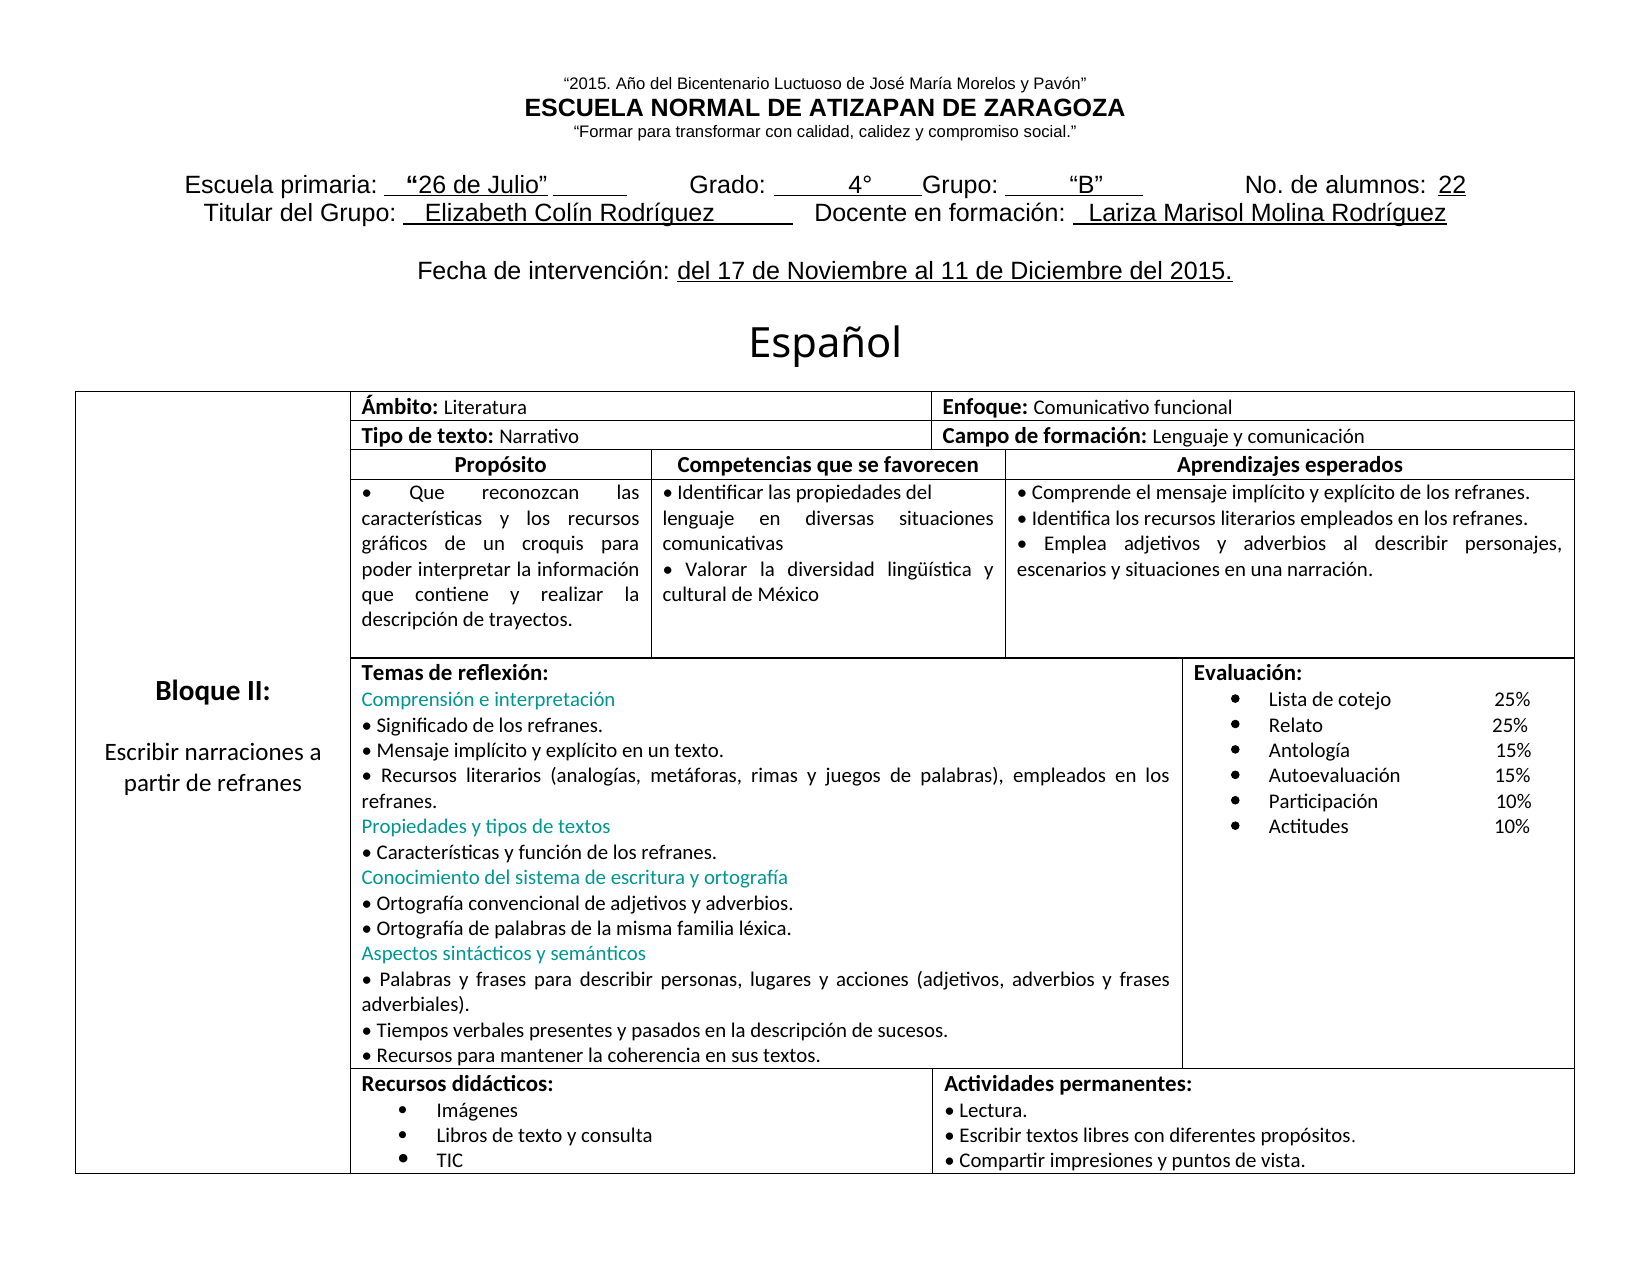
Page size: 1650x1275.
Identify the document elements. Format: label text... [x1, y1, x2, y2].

table_cell Tipo de texto: Narrativo [351, 421, 931, 449]
text Fecha de intervención: del 17 de Noviembre al 11 de Diciembre del 2015. [75, 256, 1575, 284]
table_cell Propósito [351, 450, 651, 478]
text Titular del Grupo: Elizabeth Colín Rodríguez Docente en formación: Lariza Marisol Molina Rodríguez [75, 198, 1575, 227]
table_cell • Identificar las propiedades del lenguaje en diversas situaciones comunicativas • Valorar la diversidad lingüística y cultural de México [652, 480, 1005, 657]
table_header Ámbito: Literatura [351, 392, 931, 420]
table_cell Competencias que se favorecen [652, 450, 1005, 478]
table_cell Campo de formación: Lenguaje y comunicación [932, 421, 1574, 449]
table_cell Actividades permanentes: • Lectura. • Escribir textos libres con diferentes propósitos. • Compartir impresiones y puntos de vista. [933, 1069, 1574, 1173]
table_cell Evaluación: Lista de cotejo 25% Relato 25% Antología 15% Autoevaluación 15% Participación 10% Actitudes 10% [1183, 659, 1574, 1068]
table_cell Temas de reflexión: Comprensión e interpretación • Significado de los refranes. • Mensaje implícito y explícito en un texto. • Recursos literarios (analogías, metáforas, rimas y juegos de palabras), empleados en los refranes. Propiedades y tipos de textos • Características y función de los refranes. Conocimiento del sistema de escritura y ortografía • Ortografía convencional de adjetivos y adverbios. • Ortografía de palabras de la misma familia léxica. Aspectos sintácticos y semánticos • Palabras y frases para describir personas, lugares y acciones (adjetivos, adverbios y frases adverbiales). • Tiempos verbales presentes y pasados en la descripción de sucesos. • Recursos para mantener la coherencia en sus textos. [351, 659, 1182, 1068]
table_header Bloque II: Escribir narraciones a partir de refranes [76, 392, 350, 1173]
table_cell • Que reconozcan las características y los recursos gráficos de un croquis para poder interpretar la información que contiene y realizar la descripción de trayectos. [351, 480, 651, 657]
table_cell Recursos didácticos: Imágenes Libros de texto y consulta TIC [351, 1069, 932, 1173]
text Escuela primaria: “26 de Julio” Grado: 4° Grupo: “B” No. de alumnos: 22 [75, 169, 1575, 198]
text Español [75, 313, 1575, 370]
table_header Enfoque: Comunicativo funcional [932, 392, 1574, 420]
table_cell • Comprende el mensaje implícito y explícito de los refranes. • Identifica los recursos literarios empleados en los refranes. • Emplea adjetivos y adverbios al describir personajes, escenarios y situaciones en una narración. [1006, 480, 1574, 657]
table_cell Aprendizajes esperados [1006, 450, 1574, 478]
